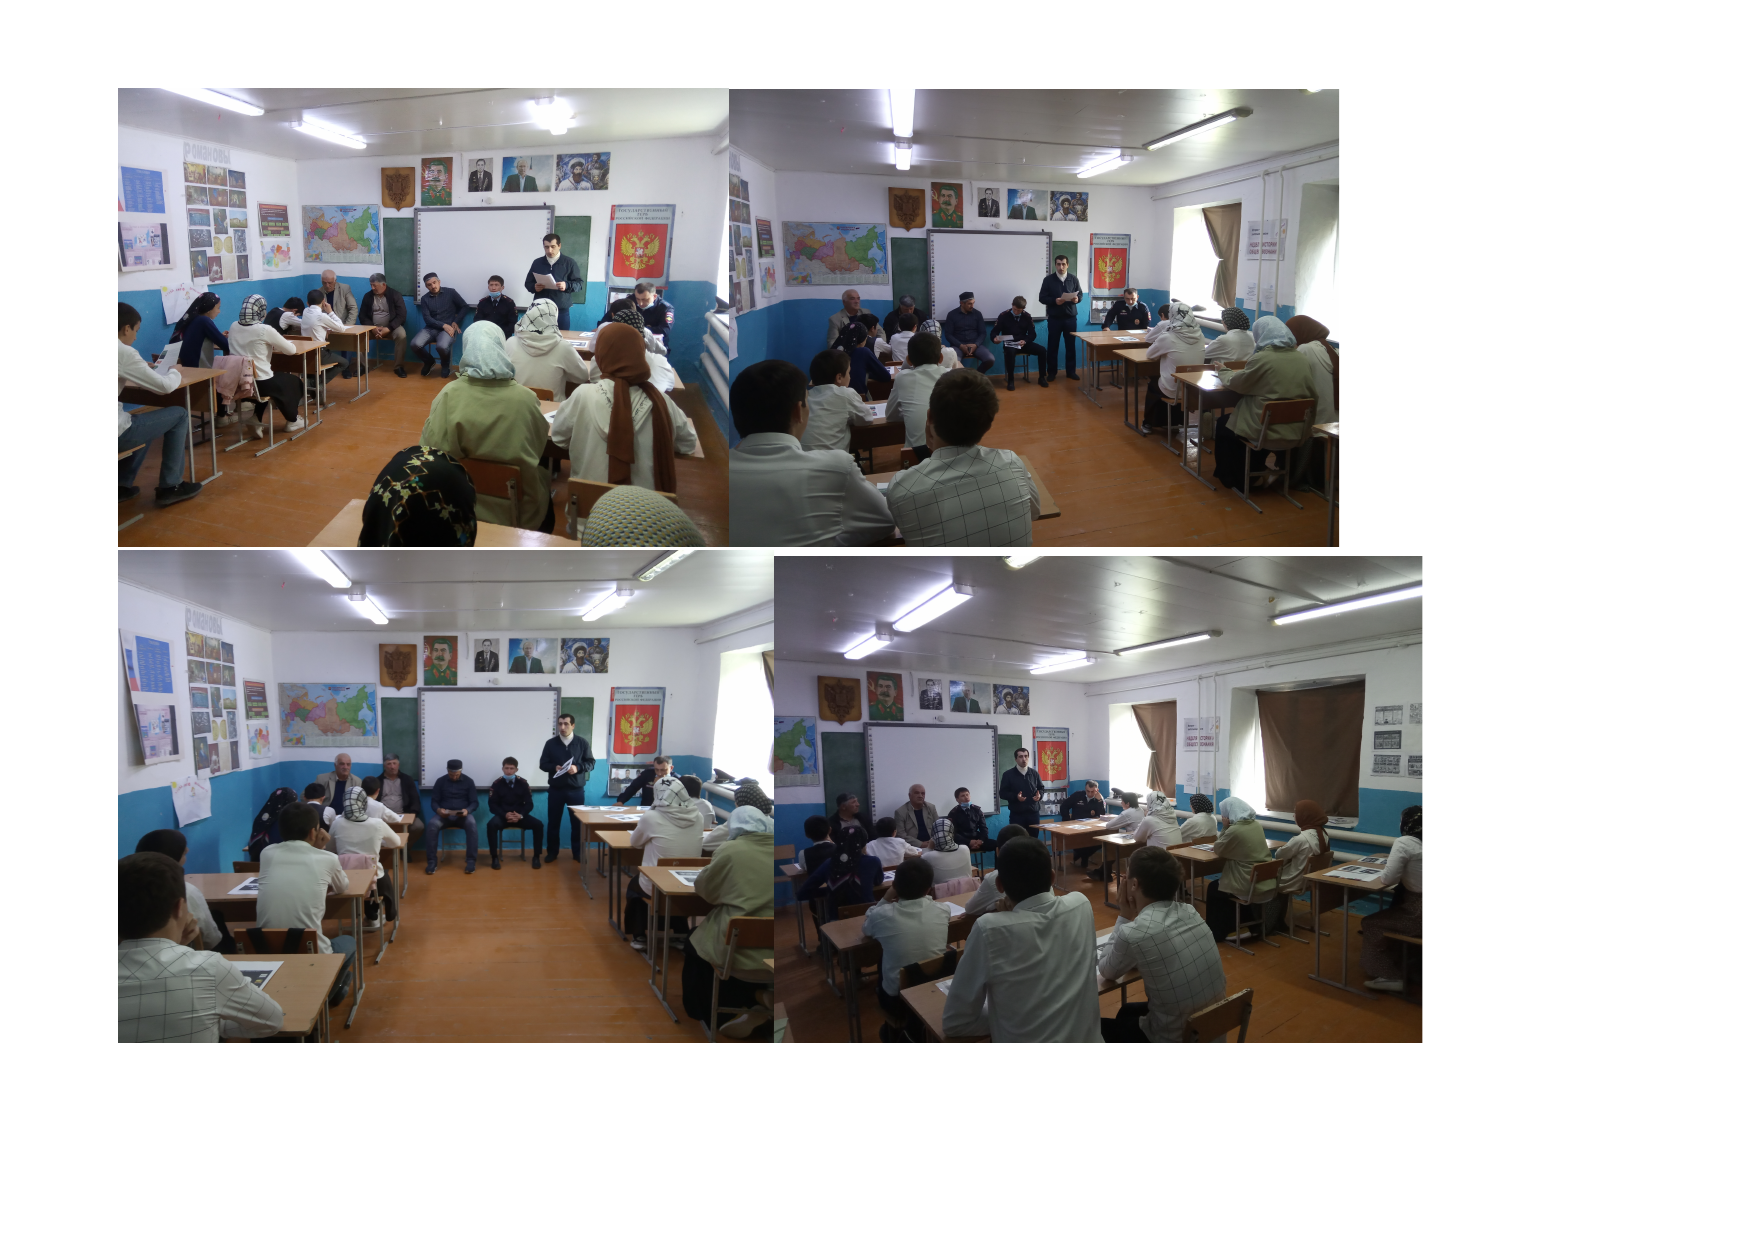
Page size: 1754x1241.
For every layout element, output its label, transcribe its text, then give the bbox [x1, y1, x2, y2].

picture [118, 88, 1340, 547]
picture [118, 550, 1423, 1043]
